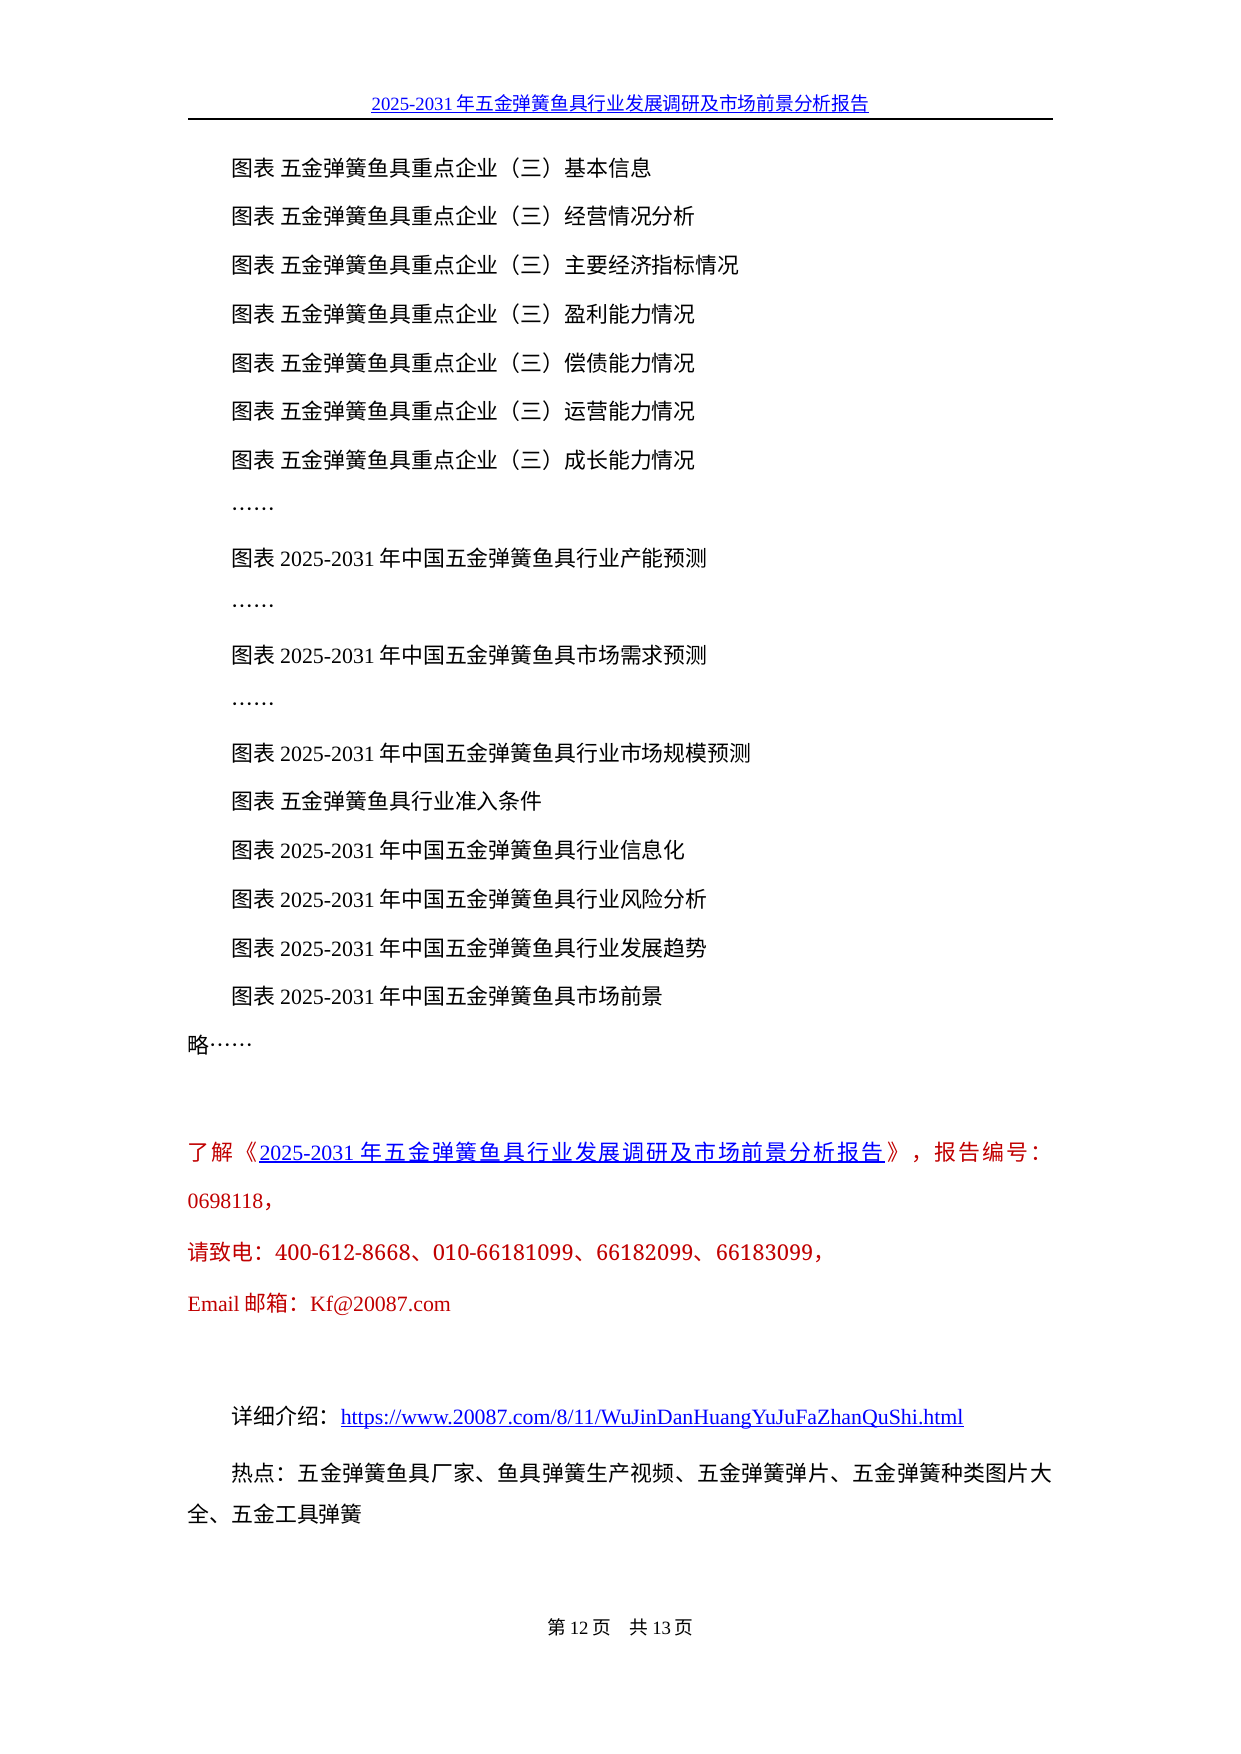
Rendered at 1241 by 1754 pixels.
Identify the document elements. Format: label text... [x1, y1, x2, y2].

text 了解《2025-2031年五金弹簧鱼具行业发展调研及市场前景分析报告》，报告编号：0698118， [187, 1134, 1053, 1215]
text Email邮箱：Kf@20087.com [187, 1286, 1053, 1318]
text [187, 150, 1053, 1060]
text 详细介绍：https://www.20087.com/8/11/WuJinDanHuangYuJuFaZhanQuShi.html [187, 1399, 1053, 1431]
text 热点：五金弹簧鱼具厂家、鱼具弹簧生产视频、五金弹簧弹片、五金弹簧种类图片大全、五金工具弹簧 [187, 1456, 1053, 1529]
text 请致电：400-612-8668、010-66181099、66182099、66183099， [187, 1234, 1053, 1267]
